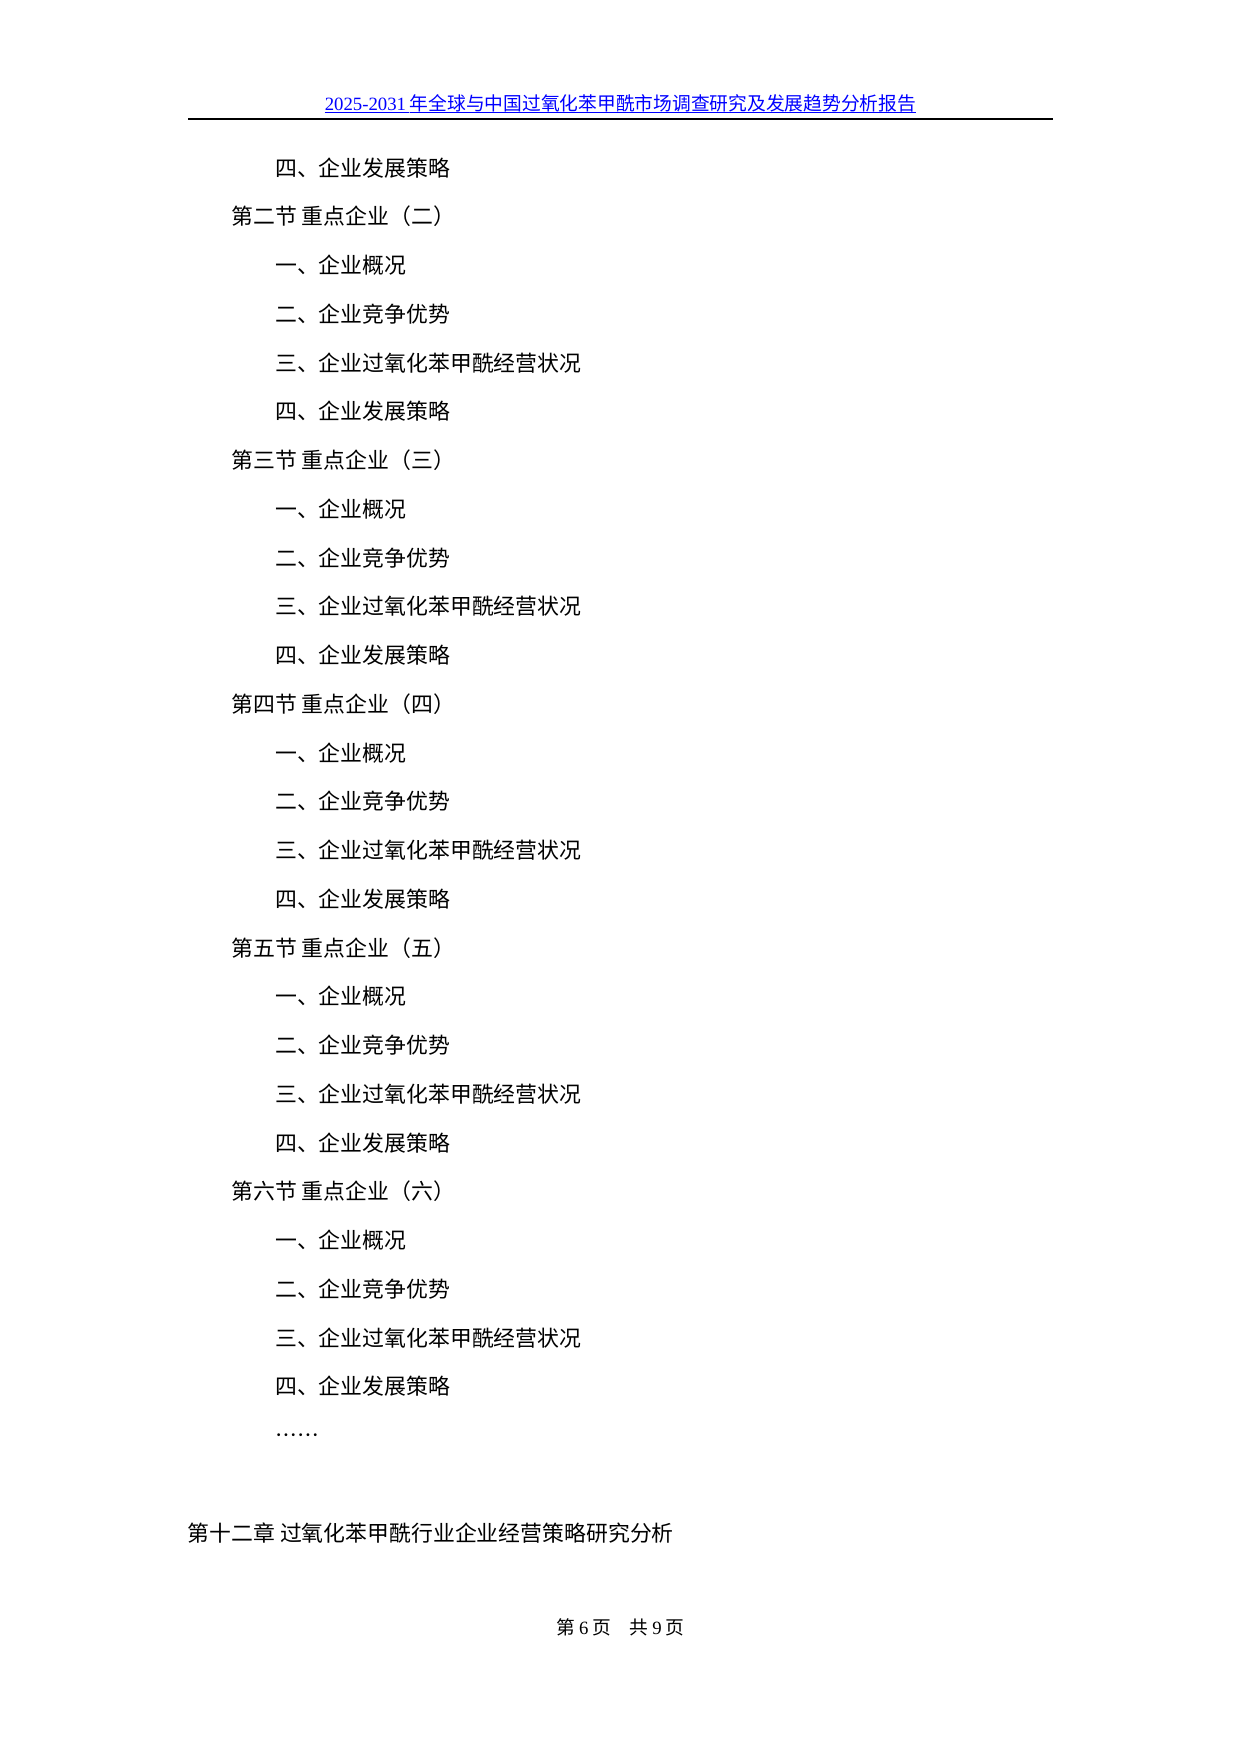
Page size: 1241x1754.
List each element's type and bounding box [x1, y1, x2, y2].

text [187, 150, 1053, 1548]
